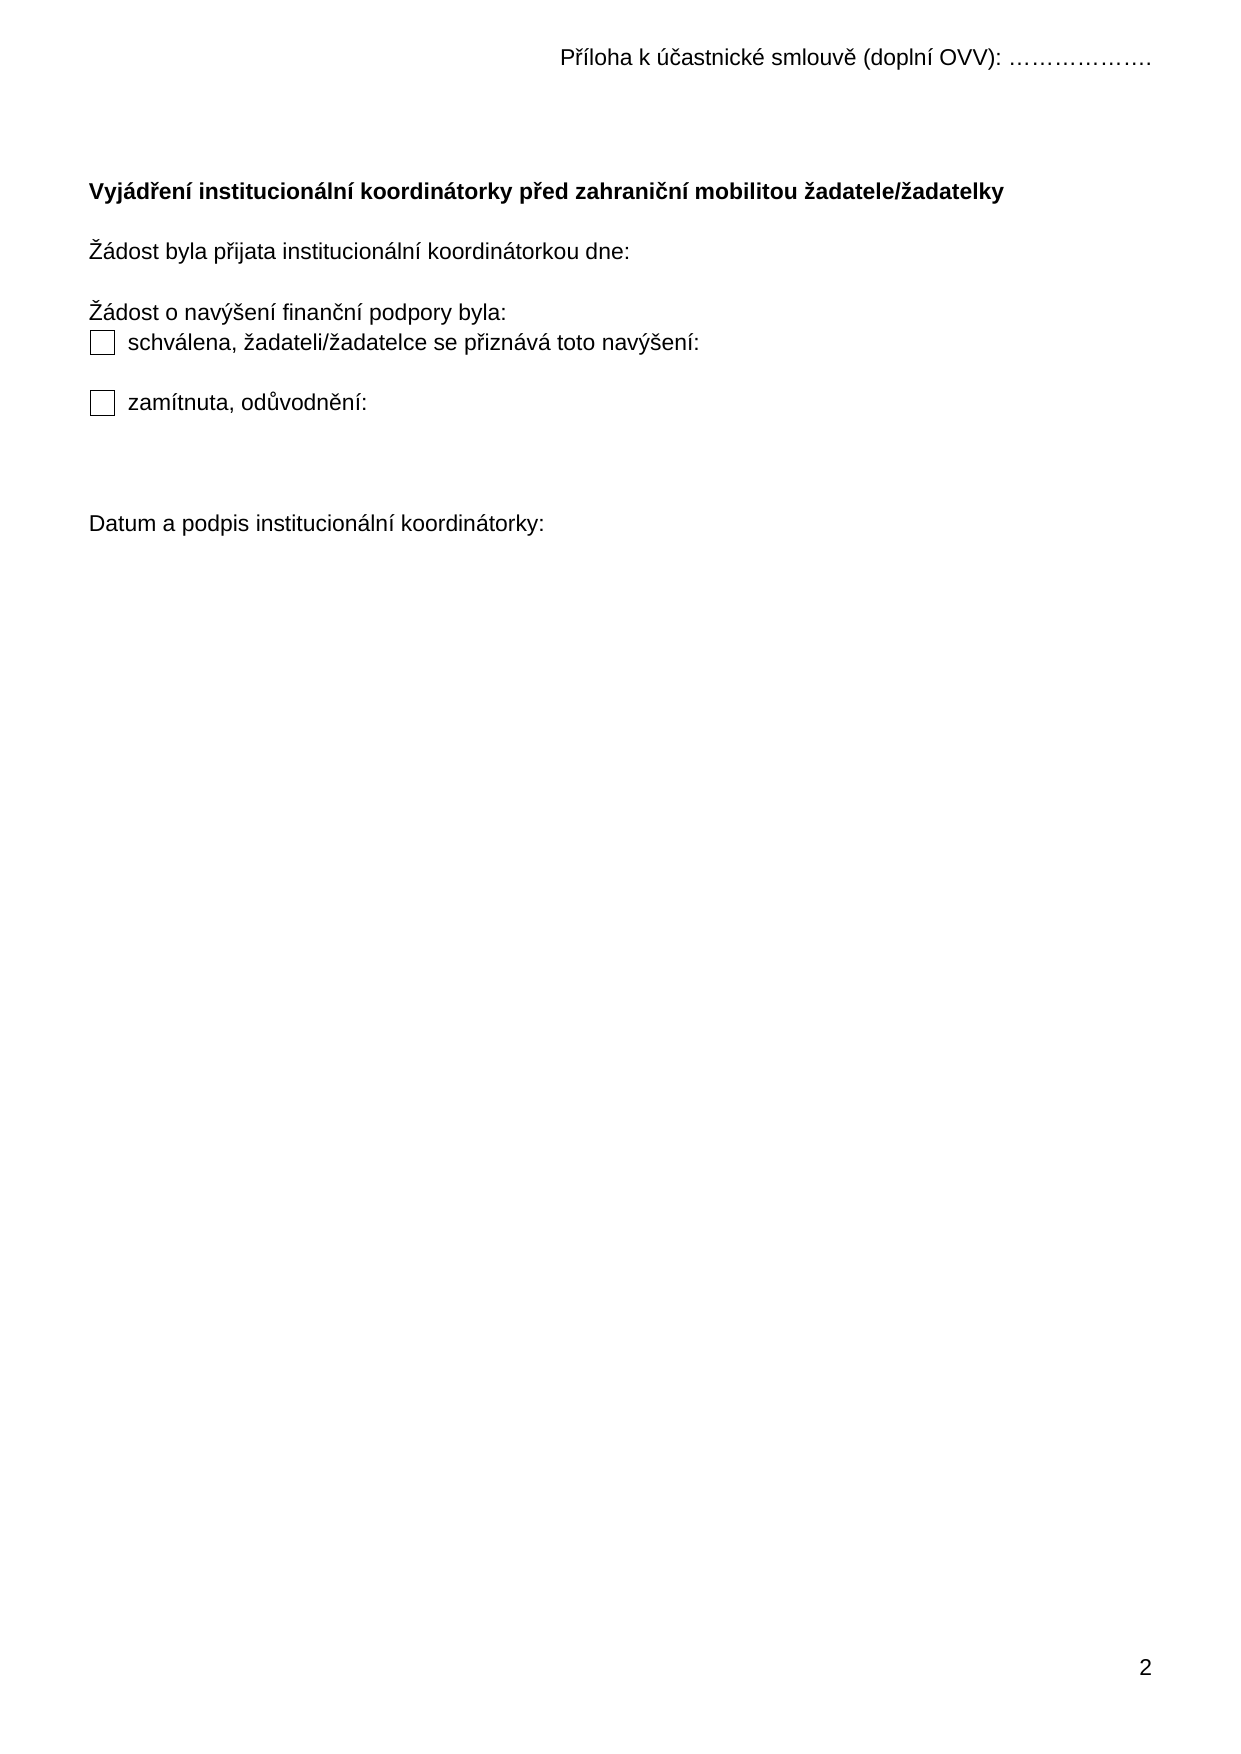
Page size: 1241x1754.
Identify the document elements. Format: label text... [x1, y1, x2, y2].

text Vyjádření institucionální koordinátorky před zahraniční mobilitou žadatele/žadatelky [89, 178, 1152, 204]
text schválena, žadateli/žadatelce se přiznává toto navýšení: [89, 329, 1152, 355]
text Žádost o navýšení finanční podpory byla: [89, 299, 1152, 325]
text Žádost byla přijata institucionální koordinátorkou dne: [89, 238, 1152, 265]
text zamítnuta, odůvodnění: [89, 389, 1152, 416]
text Datum a podpis institucionální koordinátorky: [89, 510, 1152, 537]
